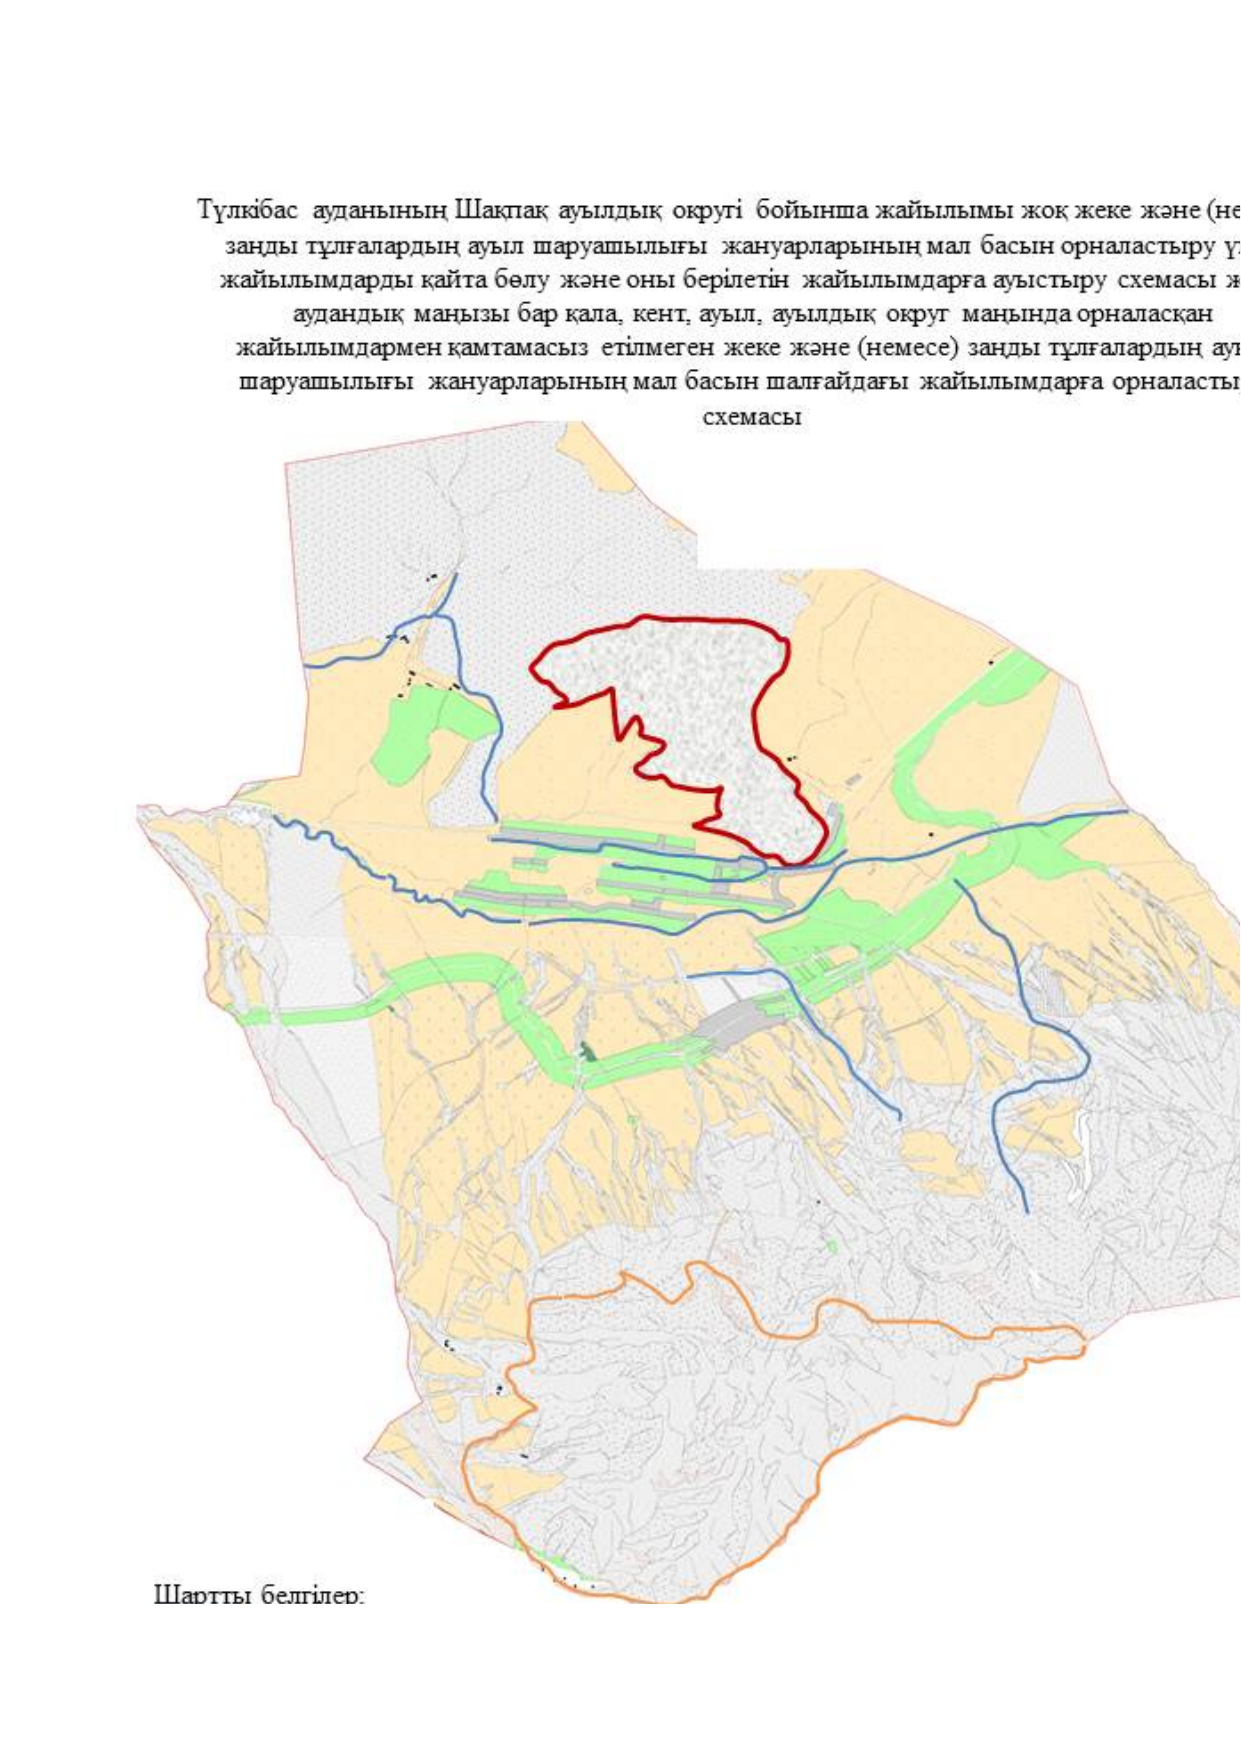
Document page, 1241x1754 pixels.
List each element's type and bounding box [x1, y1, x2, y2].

picture [112, 150, 1241, 1604]
